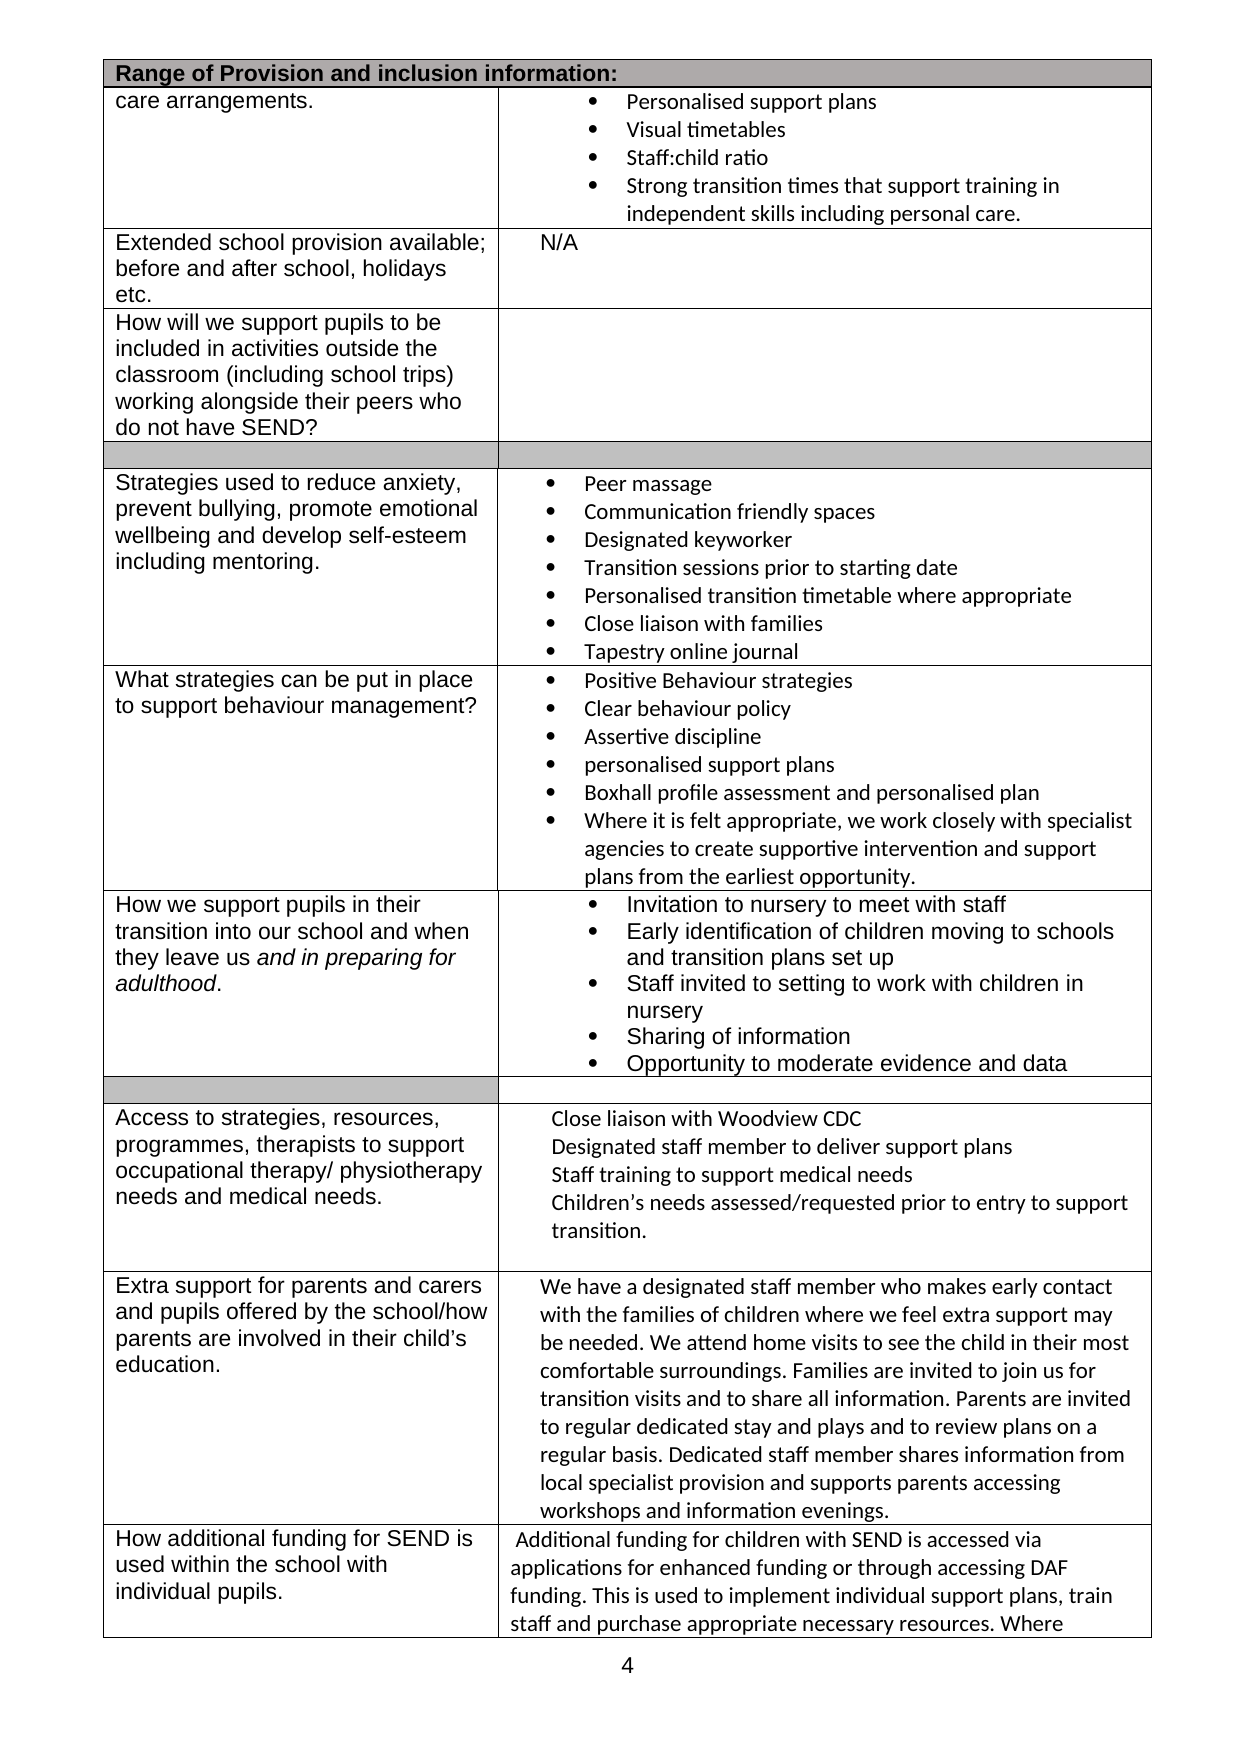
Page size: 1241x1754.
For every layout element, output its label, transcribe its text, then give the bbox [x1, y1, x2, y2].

table_cell We have a designated staff member who makes early contact with the families of children where we feel extra support may be needed. We attend home visits to see the child in their most comfortable surroundings. Families are invited to join us for transition visits and to share all information. Parents are invited to regular dedicated stay and plays and to review plans on a regular basis. Dedicated staff member shares information from local specialist provision and supports parents accessing workshops and information evenings. [499, 1272, 1151, 1524]
table_cell Access to strategies, resources, programmes, therapists to support occupational therapy/ physiotherapy needs and medical needs. [104, 1104, 498, 1271]
table_cell What strategies can be put in place to support behaviour management? [104, 666, 497, 890]
table_cell Strategies used to reduce anxiety, prevent bullying, promote emotional wellbeing and develop self-esteem including mentoring. [104, 469, 497, 665]
table_cell [104, 1077, 498, 1103]
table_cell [104, 1525, 498, 1637]
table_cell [499, 88, 1151, 228]
table_cell [499, 309, 1151, 441]
table_cell How will we support pupils to be included in activities outside the classroom (including school trips) working alongside their peers who do not have SEND? [104, 309, 498, 441]
table_cell How we support pupils in their transition into our school and when they leave us and in preparing for adulthood. [104, 891, 498, 1076]
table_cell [499, 1525, 1151, 1637]
table_cell Invitation to nursery to meet with staff Early identification of children moving to schools and transition plans set up Staff invited to setting to work with children in nursery Sharing of information Opportunity to moderate evidence and data [499, 891, 1151, 1076]
table_cell Extended school provision available; before and after school, holidays etc. [104, 229, 498, 308]
table_cell N/A [499, 229, 1151, 308]
table_cell Close liaison with Woodview CDC Designated staff member to deliver support plans Staff training to support medical needs Children’s needs assessed/requested prior to entry to support transition. [499, 1104, 1151, 1271]
table_header Range of Provision and inclusion information: [104, 60, 1151, 86]
table_cell [499, 442, 1151, 468]
table_cell Positive Behaviour strategies Clear behaviour policy Assertive discipline personalised support plans Boxhall profile assessment and personalised plan Where it is felt appropriate, we work closely with specialist agencies to create supportive intervention and support plans from the earliest opportunity. [498, 666, 1151, 890]
table_cell Peer massage Communication friendly spaces Designated keyworker Transition sessions prior to starting date Personalised transition timetable where appropriate Close liaison with families Tapestry online journal [498, 469, 1151, 665]
table_cell [499, 1077, 1151, 1103]
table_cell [104, 88, 498, 228]
table_cell [104, 442, 498, 468]
table_cell Extra support for parents and carers and pupils offered by the school/how parents are involved in their child’s education. [104, 1272, 498, 1524]
